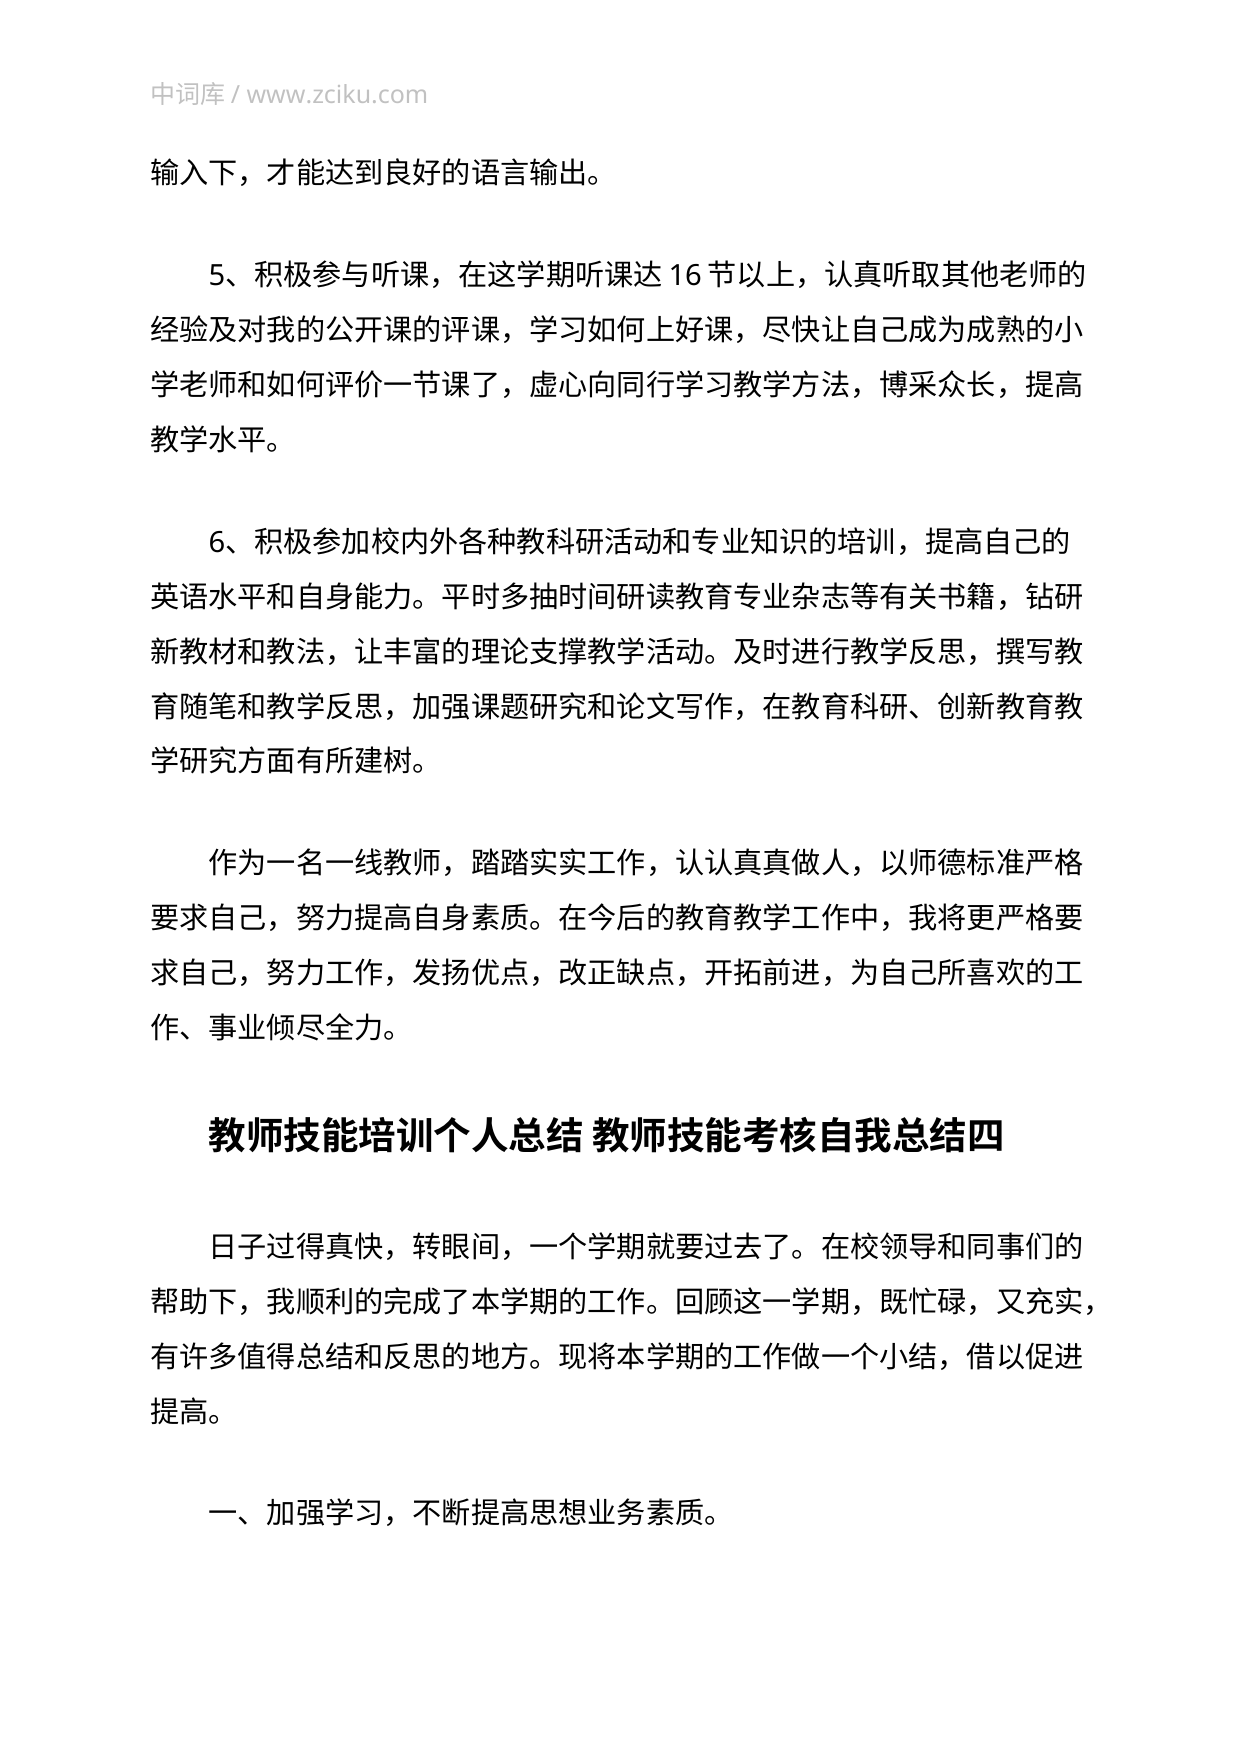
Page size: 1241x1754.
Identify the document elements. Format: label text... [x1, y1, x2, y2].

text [150, 150, 1090, 192]
text 教师技能培训个人总结 教师技能考核自我总结四 [150, 1106, 1090, 1161]
text 作为一名一线教师，踏踏实实工作，认认真真做人，以师德标准严格要求自己，努力提高自身素质。在今后的教育教学工作中，我将更严格要求自己，努力工作，发扬优点，改正缺点，开拓前进，为自己所喜欢的工作、事业倾尽全力。 [150, 840, 1090, 1047]
text 5、积极参与听课，在这学期听课达16节以上，认真听取其他老师的经验及对我的公开课的评课，学习如何上好课，尽快让自己成为成熟的小学老师和如何评价一节课了，虚心向同行学习教学方法，博采众长，提高教学水平。 [150, 252, 1090, 459]
text 一、加强学习，不断提高思想业务素质。 [150, 1490, 1090, 1532]
text 6、积极参加校内外各种教科研活动和专业知识的培训，提高自己的英语水平和自身能力。平时多抽时间研读教育专业杂志等有关书籍，钻研新教材和教法，让丰富的理论支撑教学活动。及时进行教学反思，撰写教育随笔和教学反思，加强课题研究和论文写作，在教育科研、创新教育教学研究方面有所建树。 [150, 518, 1090, 780]
text 日子过得真快，转眼间，一个学期就要过去了。在校领导和同事们的帮助下，我顺利的完成了本学期的工作。回顾这一学期，既忙碌，又充实，有许多值得总结和反思的地方。现将本学期的工作做一个小结，借以促进提高。 [150, 1224, 1090, 1431]
